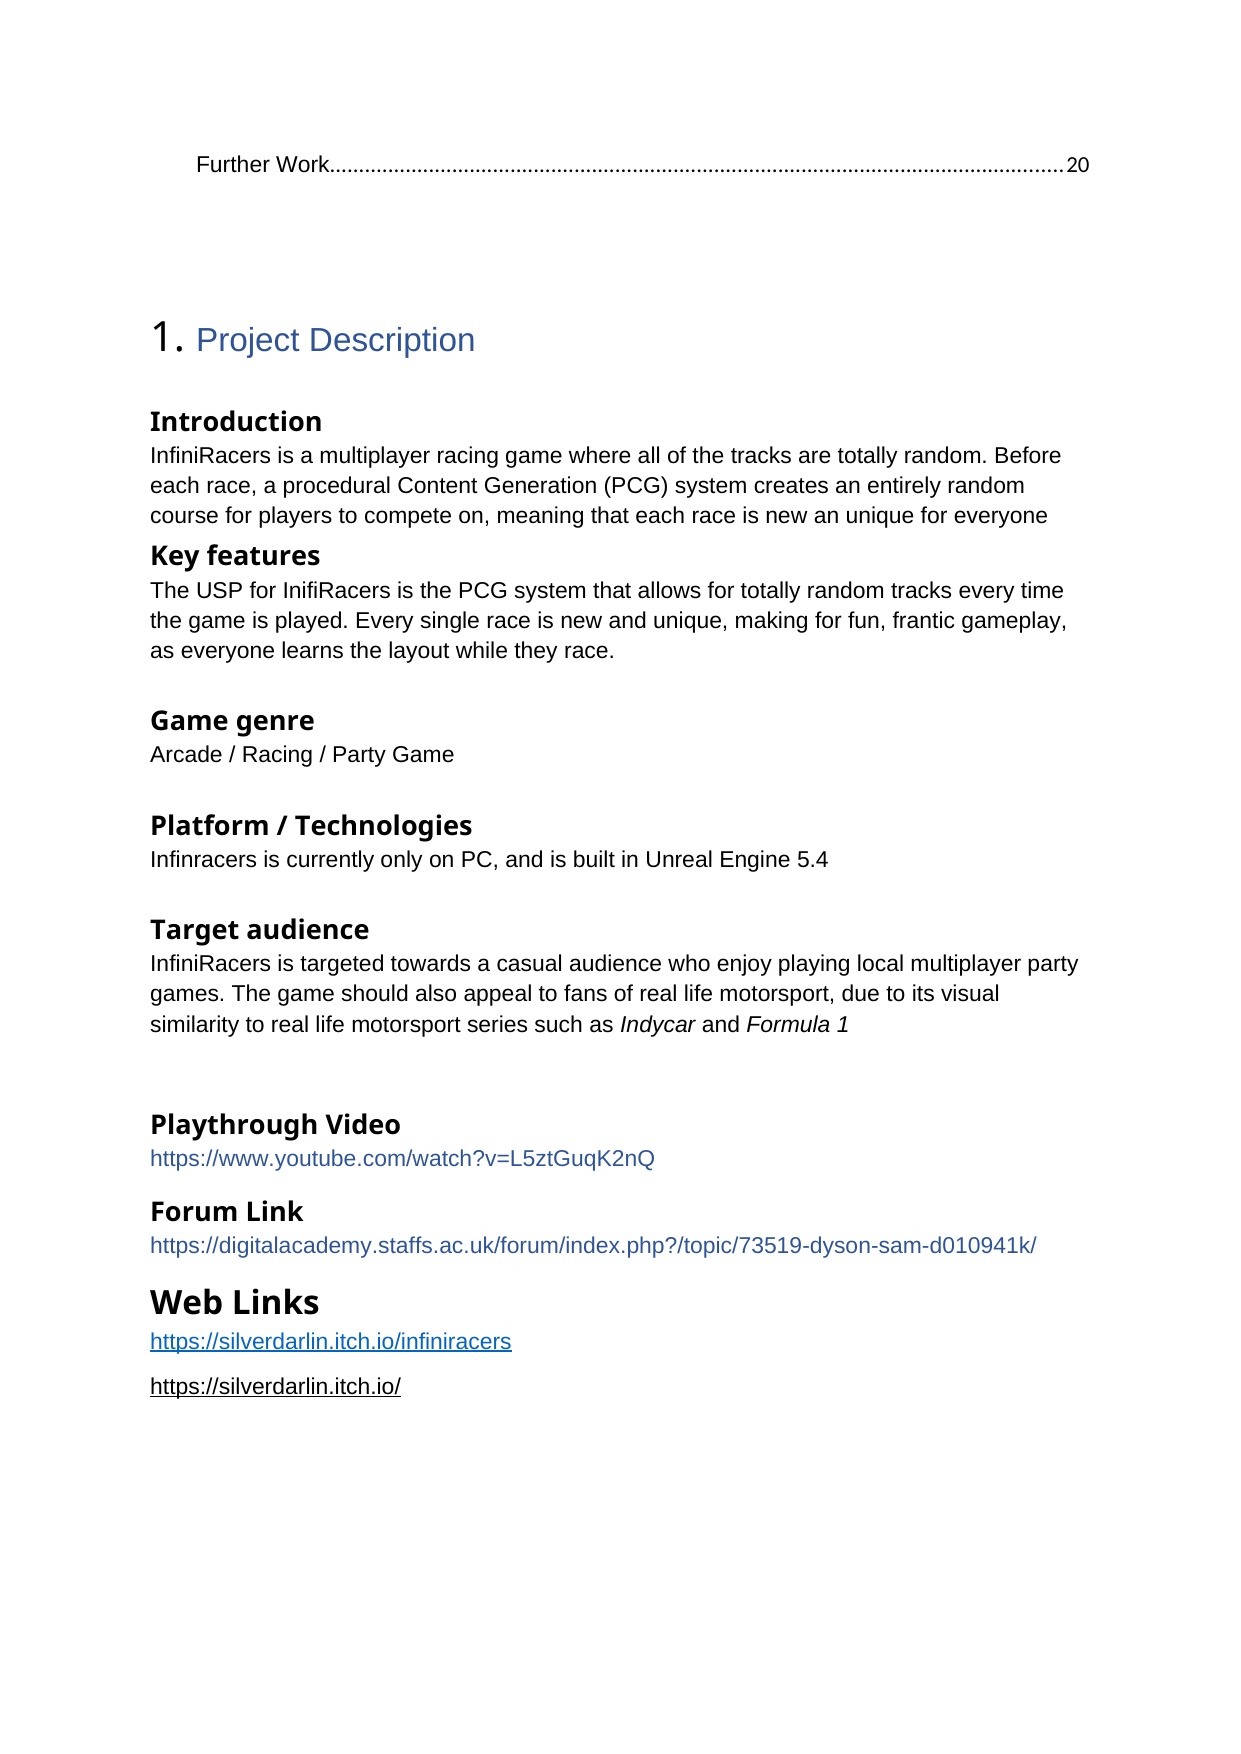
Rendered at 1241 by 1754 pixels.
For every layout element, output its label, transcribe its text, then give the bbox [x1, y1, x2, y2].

text Infinracers is currently only on PC, and is built in Unreal Engine 5.4 [150, 846, 1090, 872]
subtitle Introduction [150, 402, 1090, 439]
text https://digitalacademy.staffs.ac.uk/forum/index.php?/topic/73519-dyson-sam-d010941k/ [150, 1232, 1090, 1258]
subtitle Playthrough Video [150, 1105, 1090, 1142]
text https://silverdarlin.itch.io/ [150, 1373, 1090, 1399]
text InfiniRacers is a multiplayer racing game where all of the tracks are totally random. Before each race, a procedural Content Generation (PCG) system creates an entirely random course for players to compete on, meaning that each race is new an unique for everyone [150, 442, 1090, 529]
subtitle Key features [150, 537, 1090, 574]
subtitle Web Links [150, 1279, 1090, 1324]
text The USP for InifiRacers is the PCG system that allows for totally random tracks every time the game is played. Every single race is new and unique, making for fun, frantic gameplay, as everyone learns the layout while they race. [150, 577, 1090, 663]
subtitle Platform / Technologies [150, 806, 1090, 843]
subtitle Forum Link [150, 1192, 1090, 1229]
subtitle 1. Project Description [150, 307, 1090, 363]
text https://www.youtube.com/watch?v=L5ztGuqK2nQ [150, 1145, 1090, 1172]
text https://silverdarlin.itch.io/infiniracers [150, 1328, 1090, 1354]
text Arcade / Racing / Party Game [150, 741, 1090, 768]
subtitle Target audience [150, 910, 1090, 947]
text InfiniRacers is targeted towards a casual audience who enjoy playing local multiplayer party games. The game should also appeal to fans of real life motorsport, due to its visual similarity to real life motorsport series such as Indycar and Formula 1 [150, 950, 1090, 1037]
subtitle Game genre [150, 702, 1090, 738]
